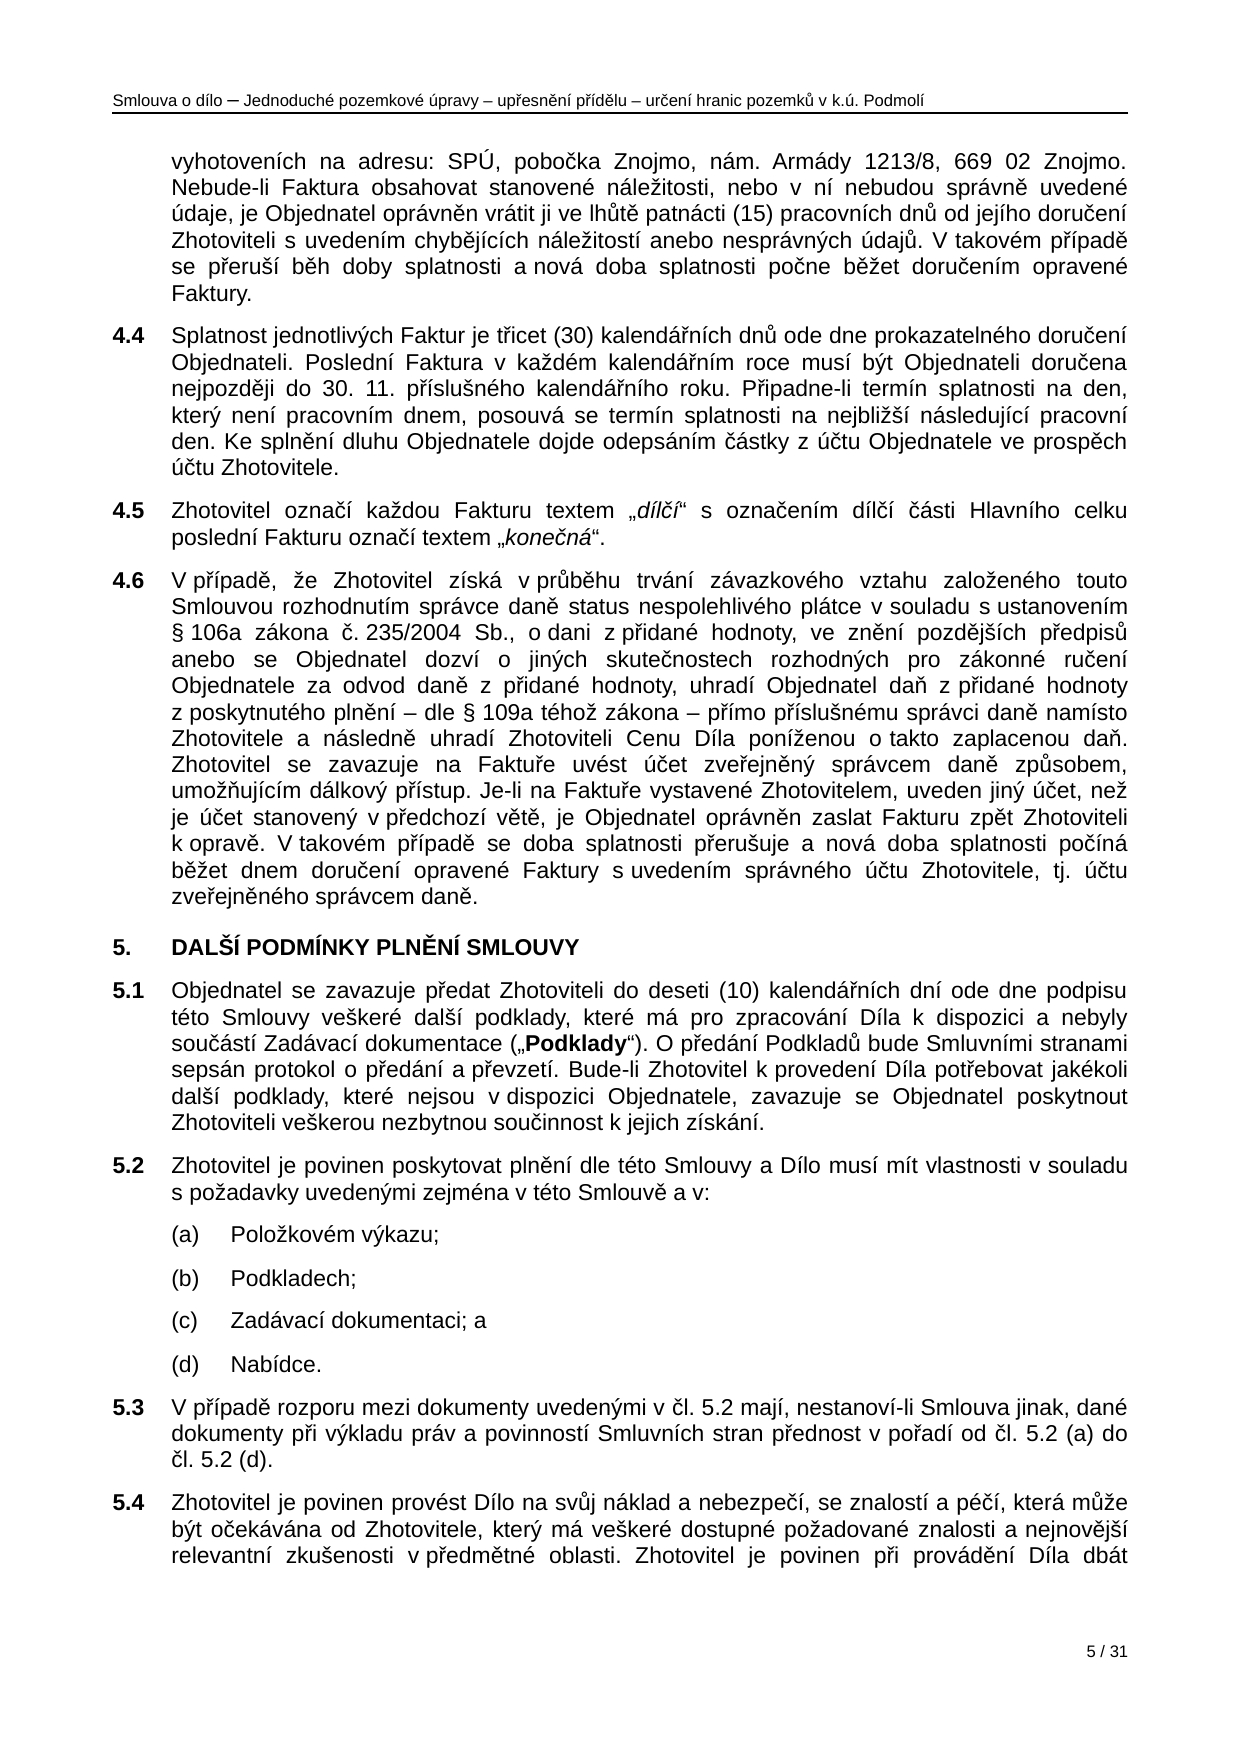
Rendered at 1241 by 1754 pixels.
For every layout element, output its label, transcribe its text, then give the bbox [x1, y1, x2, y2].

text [112, 1489, 1128, 1568]
list Položkovém výkazu; [171, 1221, 1128, 1248]
list Zadávací dokumentaci; a [171, 1307, 1128, 1334]
list Podkladech; [171, 1264, 1128, 1291]
text V případě rozporu mezi dokumenty uvedenými v čl. 5.2 mají, nestanoví-li Smlouva jinak, dané dokumenty při výkladu práv a povinností Smluvních stran přednost v pořadí od čl. 5.2 (a) do čl. 5.2 (d). [112, 1393, 1128, 1473]
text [112, 148, 1128, 306]
text Objednatel se zavazuje předat Zhotoviteli do deseti (10) kalendářních dní ode dne podpisu této Smlouvy veškeré další podklady, které má pro zpracování Díla k dispozici a nebyly součástí Zadávací dokumentace („Podklady“). O předání Podkladů bude Smluvními stranami sepsán protokol o předání a převzetí. Bude-li Zhotovitel k provedení Díla potřebovat jakékoli další podklady, které nejsou v dispozici Objednatele, zavazuje se Objednatel poskytnout Zhotoviteli veškerou nezbytnou součinnost k jejich získání. [112, 977, 1128, 1135]
list Nabídce. [171, 1351, 1128, 1377]
text Další podmínky Plnění smlouvy [112, 934, 1128, 961]
text Splatnost jednotlivých Faktur je třicet (30) kalendářních dnů ode dne prokazatelného doručení Objednateli. Poslední Faktura v každém kalendářním roce musí být Objednateli doručena nejpozději do 30. 11. příslušného kalendářního roku. Připadne-li termín splatnosti na den, který není pracovním dnem, posouvá se termín splatnosti na nejbližší následující pracovní den. Ke splnění dluhu Objednatele dojde odepsáním částky z účtu Objednatele ve prospěch účtu Zhotovitele. [112, 322, 1128, 481]
text Zhotovitel je povinen poskytovat plnění dle této Smlouvy a Dílo musí mít vlastnosti v souladu s požadavky uvedenými zejména v této Smlouvě a v: [112, 1152, 1128, 1205]
text Zhotovitel označí každou Fakturu textem „dílčí“ s označením dílčí části Hlavního celku poslední Fakturu označí textem „konečná“. [112, 497, 1128, 550]
text V případě, že Zhotovitel získá v průběhu trvání závazkového vztahu založeného touto Smlouvou rozhodnutím správce daně status nespolehlivého plátce v souladu s ustanovením § 106a zákona č. 235/2004 Sb., o dani z přidané hodnoty, ve znění pozdějších předpisů anebo se Objednatel dozví o jiných skutečnostech rozhodných pro zákonné ručení Objednatele za odvod daně z přidané hodnoty, uhradí Objednatel daň z přidané hodnoty z poskytnutého plnění – dle § 109a téhož zákona – přímo příslušnému správci daně namísto Zhotovitele a následně uhradí Zhotoviteli Cenu Díla poníženou o takto zaplacenou daň. Zhotovitel se zavazuje na Faktuře uvést účet zveřejněný správcem daně způsobem, umožňujícím dálkový přístup. Je-li na Faktuře vystavené Zhotovitelem, uveden jiný účet, než je účet stanovený v předchozí větě, je Objednatel oprávněn zaslat Fakturu zpět Zhotoviteli k opravě. V takovém případě se doba splatnosti přerušuje a nová doba splatnosti počíná běžet dnem doručení opravené Faktury s uvedením správného účtu Zhotovitele, tj. účtu zveřejněného správcem daně. [112, 567, 1128, 909]
